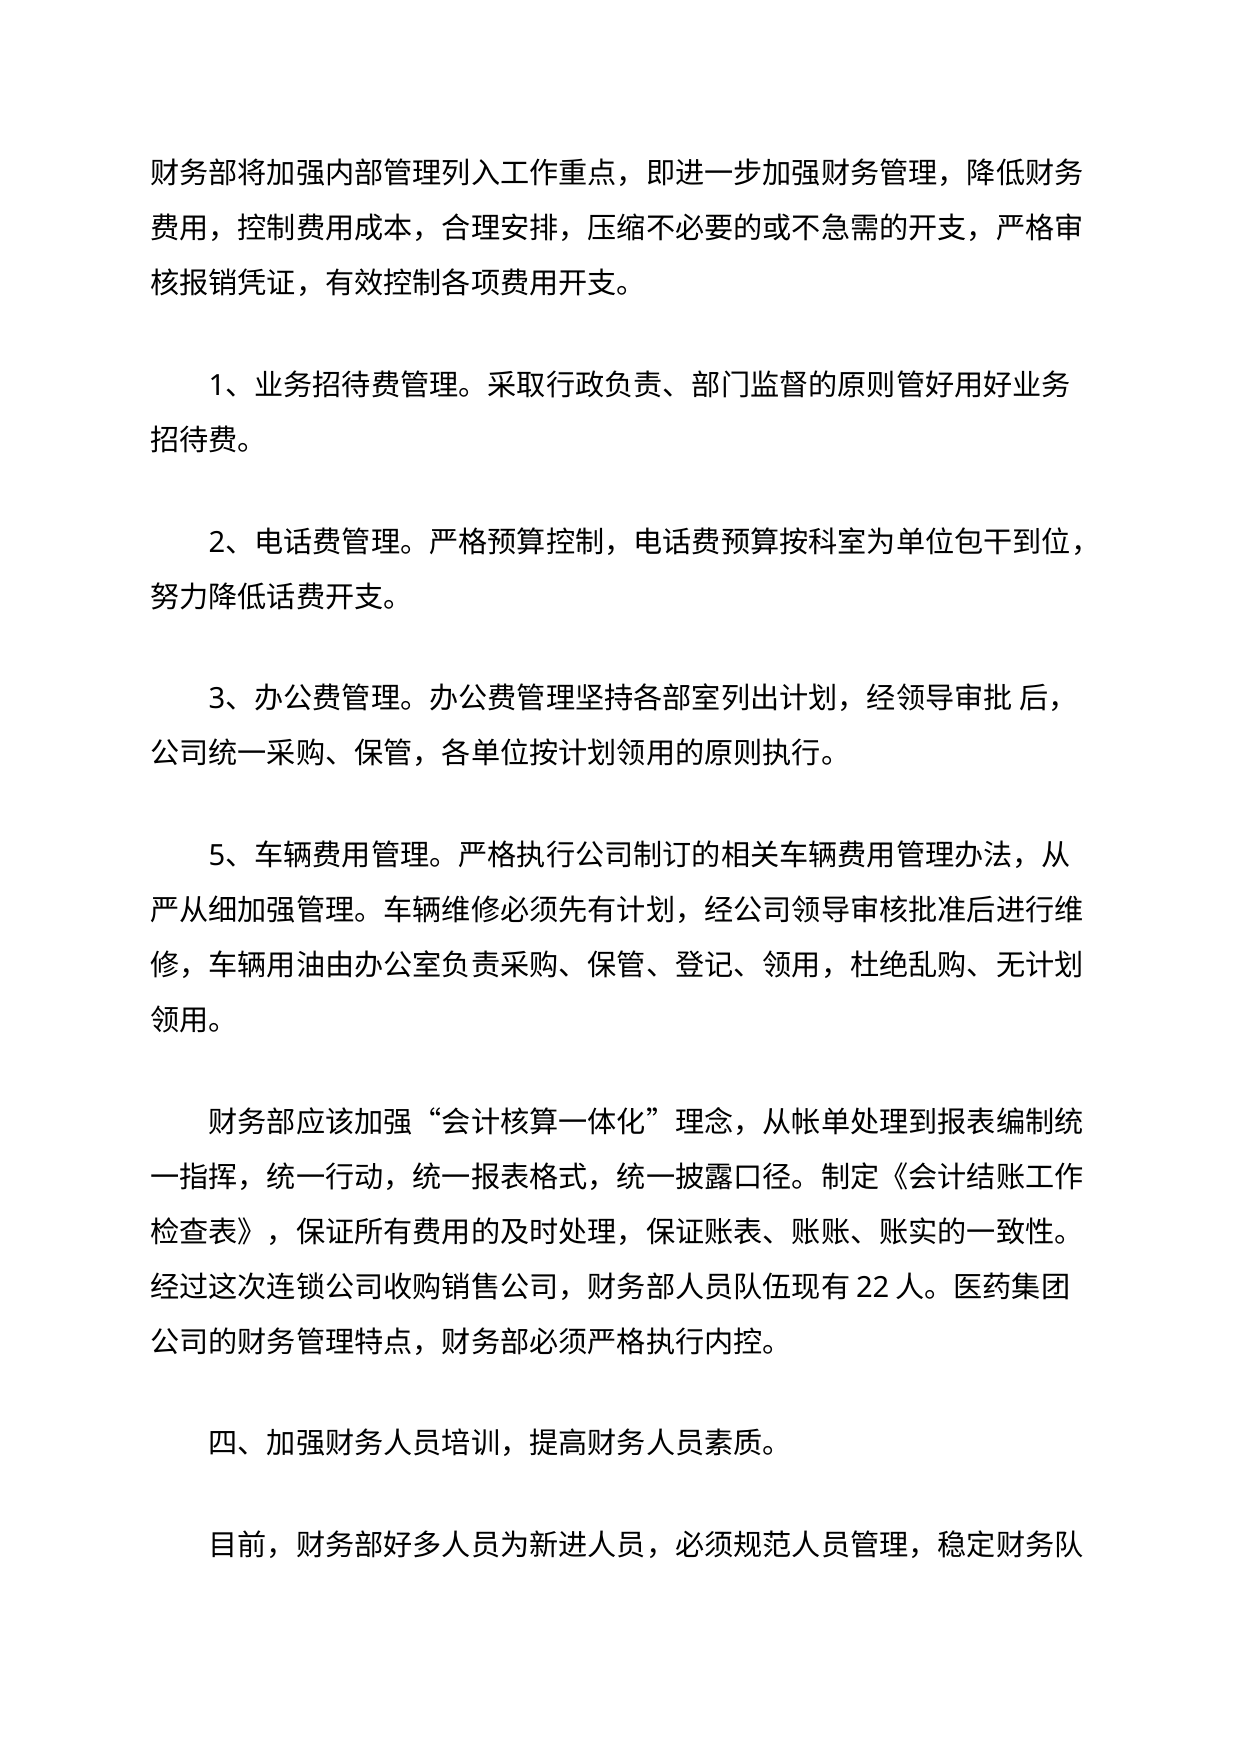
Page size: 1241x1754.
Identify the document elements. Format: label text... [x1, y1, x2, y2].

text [150, 1522, 1090, 1564]
text 1、业务招待费管理。采取行政负责、部门监督的原则管好用好业务招待费。 [150, 362, 1090, 459]
text 2、电话费管理。严格预算控制，电话费预算按科室为单位包干到位，努力降低话费开支。 [150, 518, 1090, 616]
text 5、车辆费用管理。严格执行公司制订的相关车辆费用管理办法，从严从细加强管理。车辆维修必须先有计划，经公司领导审核批准后进行维修，车辆用油由办公室负责采购、保管、登记、领用，杜绝乱购、无计划领用。 [150, 832, 1090, 1039]
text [150, 150, 1090, 302]
text 四、加强财务人员培训，提高财务人员素质。 [150, 1420, 1090, 1462]
text 财务部应该加强“会计核算一体化”理念，从帐单处理到报表编制统一指挥，统一行动，统一报表格式，统一披露口径。制定《会计结账工作检查表》，保证所有费用的及时处理，保证账表、账账、账实的一致性。经过这次连锁公司收购销售公司，财务部人员队伍现有22人。医药集团公司的财务管理特点，财务部必须严格执行内控。 [150, 1098, 1090, 1360]
text 3、办公费管理。办公费管理坚持各部室列出计划，经领导审批 后，公司统一采购、保管，各单位按计划领用的原则执行。 [150, 675, 1090, 772]
